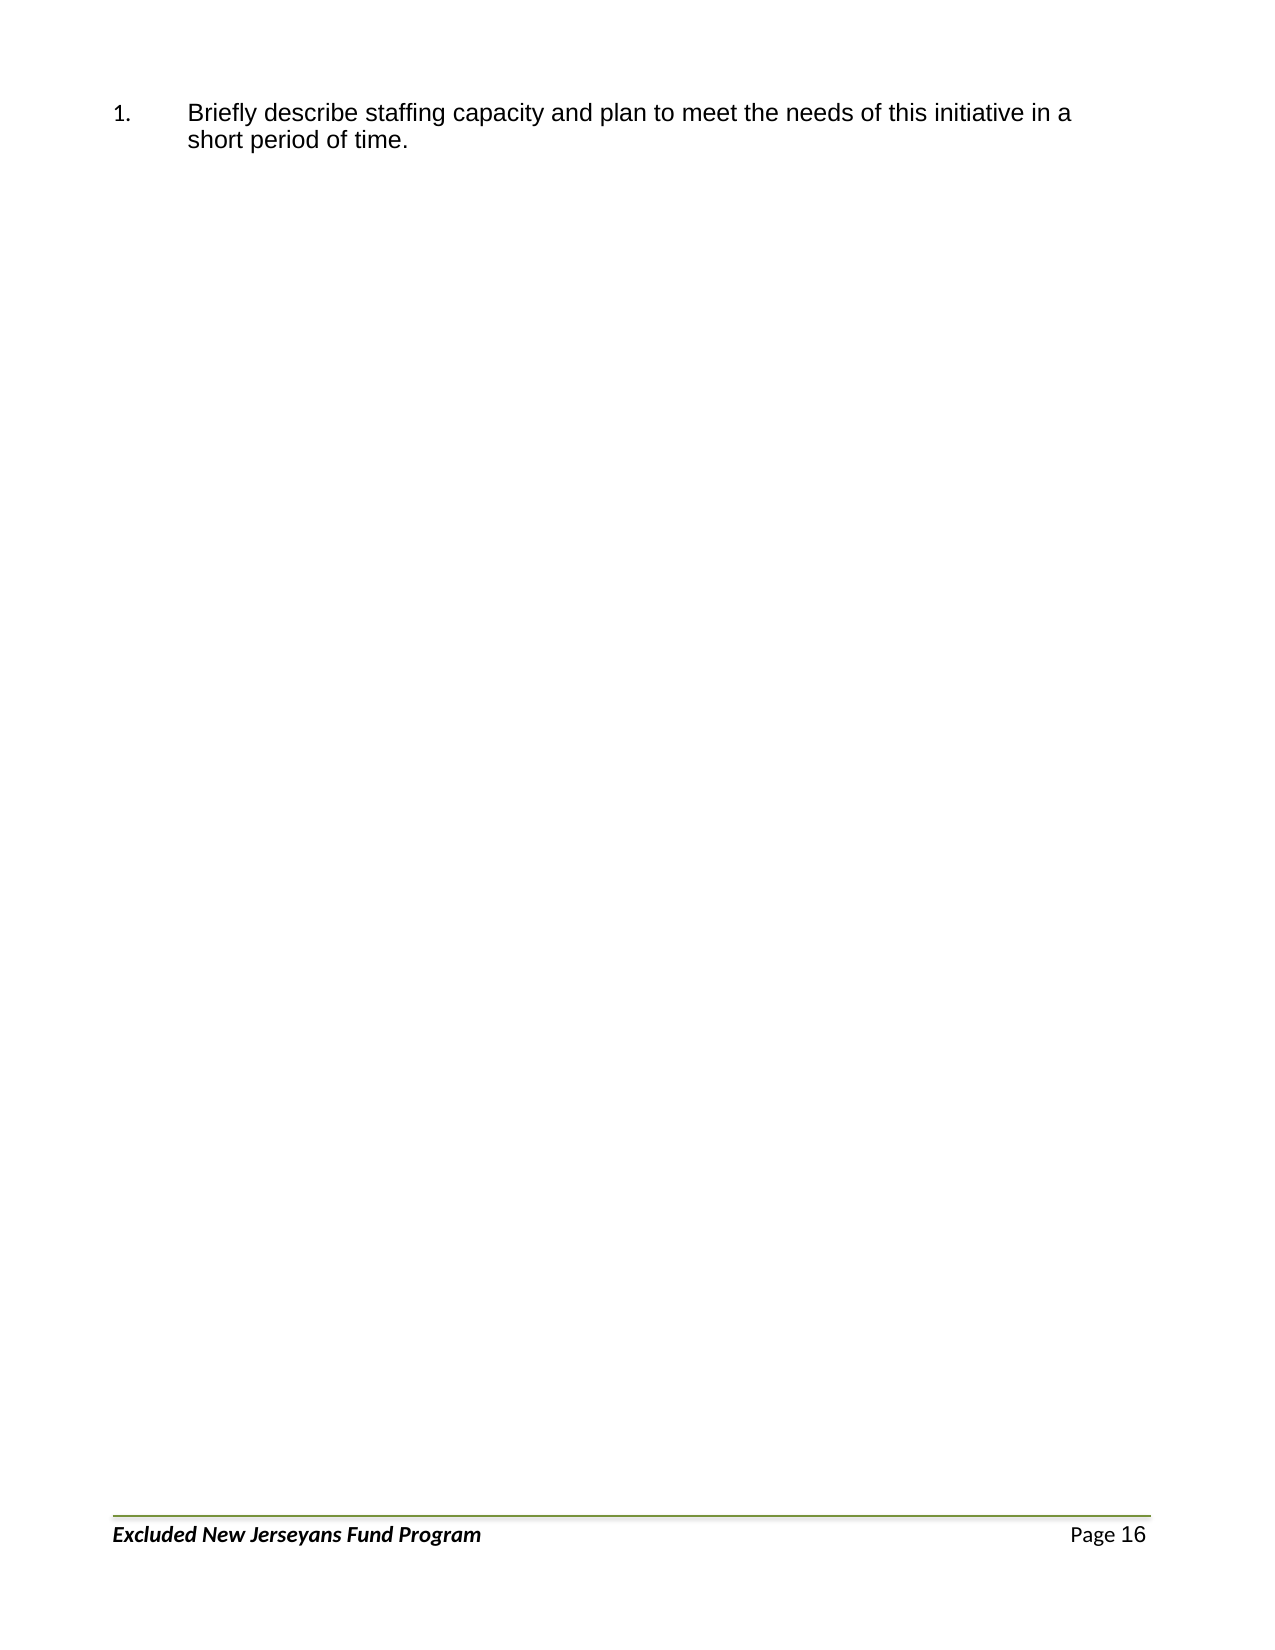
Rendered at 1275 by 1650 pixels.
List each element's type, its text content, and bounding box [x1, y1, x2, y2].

list Briefly describe staffing capacity and plan to meet the needs of this initiative in a short period of time. [112, 98, 1135, 154]
picture [105, 1510, 1159, 1527]
